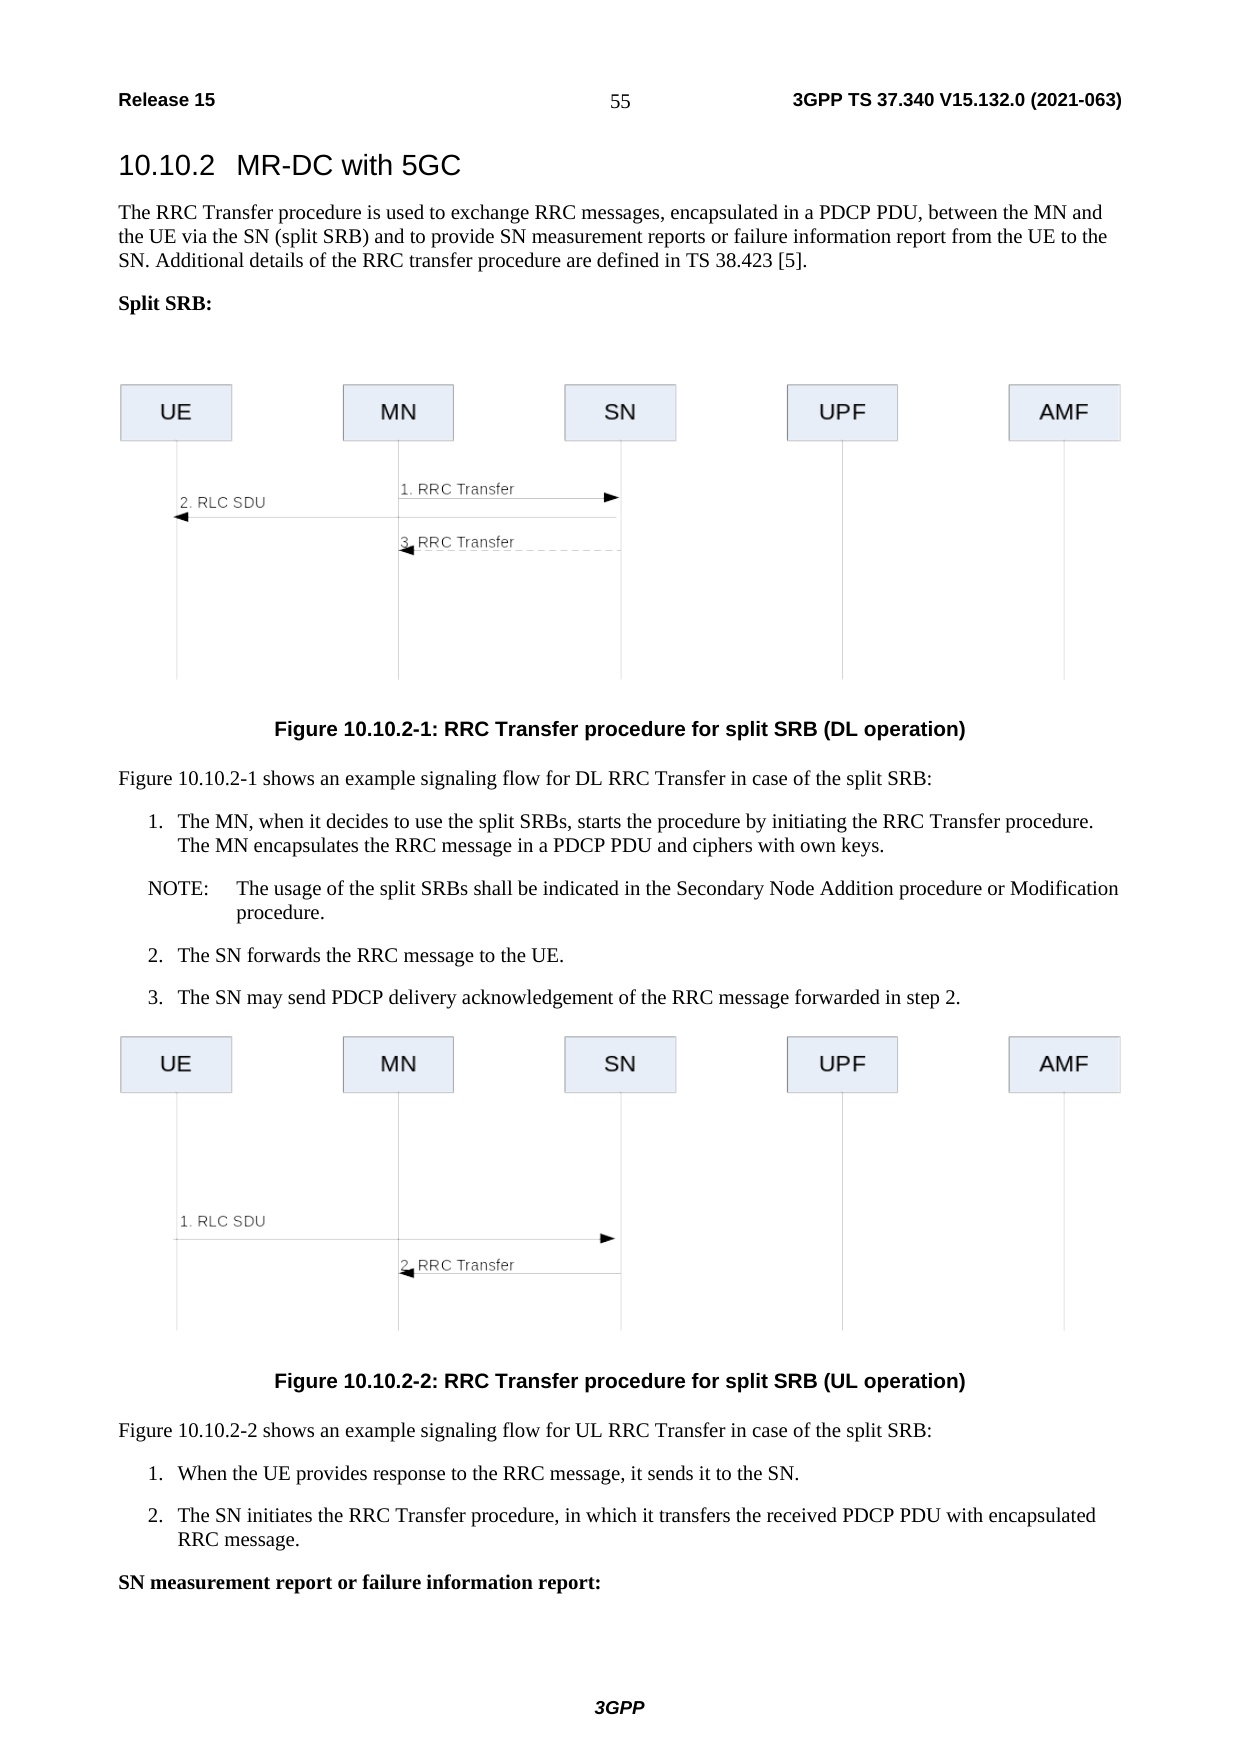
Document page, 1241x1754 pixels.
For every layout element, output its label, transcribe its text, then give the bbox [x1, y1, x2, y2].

text 1. When the UE provides response to the RRC message, it sends it to the SN. [148, 1461, 1122, 1484]
text The RRC Transfer procedure is used to exchange RRC messages, encapsulated in a PDCP PDU, between the MN and the UE via the SN (split SRB) and to provide SN measurement reports or failure information report from the UE to the SN. Additional details of the RRC transfer procedure are defined in TS 38.423 [5]. [118, 200, 1122, 272]
text 1. The MN, when it decides to use the split SRBs, starts the procedure by initiating the RRC Transfer procedure. The MN encapsulates the RRC message in a PDCP PDU and ciphers with own keys. [148, 809, 1122, 857]
text 3. The SN may send PDCP delivery acknowledgement of the RRC message forwarded in step 2. [148, 985, 1122, 1009]
text Figure 10.10.2-1 shows an example signaling flow for DL RRC Transfer in case of the split SRB: [118, 766, 1122, 790]
text Figure 10.10.2-1: RRC Transfer procedure for split SRB (DL operation) [118, 717, 1122, 741]
text 2. The SN initiates the RRC Transfer procedure, in which it transfers the received PDCP PDU with encapsulated RRC message. [148, 1503, 1122, 1551]
text 2. The SN forwards the RRC message to the UE. [148, 942, 1122, 967]
text SN measurement report or failure information report: [118, 1570, 1122, 1594]
text Figure 10.10.2-2 shows an example signaling flow for UL RRC Transfer in case of the split SRB: [118, 1418, 1122, 1442]
text Split SRB: [118, 291, 1122, 315]
subtitle 10.10.2 MR-DC with 5GC [118, 147, 1122, 181]
text Figure 10.10.2-2: RRC Transfer procedure for split SRB (UL operation) [118, 1369, 1122, 1393]
text NOTE: The usage of the split SRBs shall be indicated in the Secondary Node Addition procedure or Modification procedure. [148, 876, 1122, 924]
